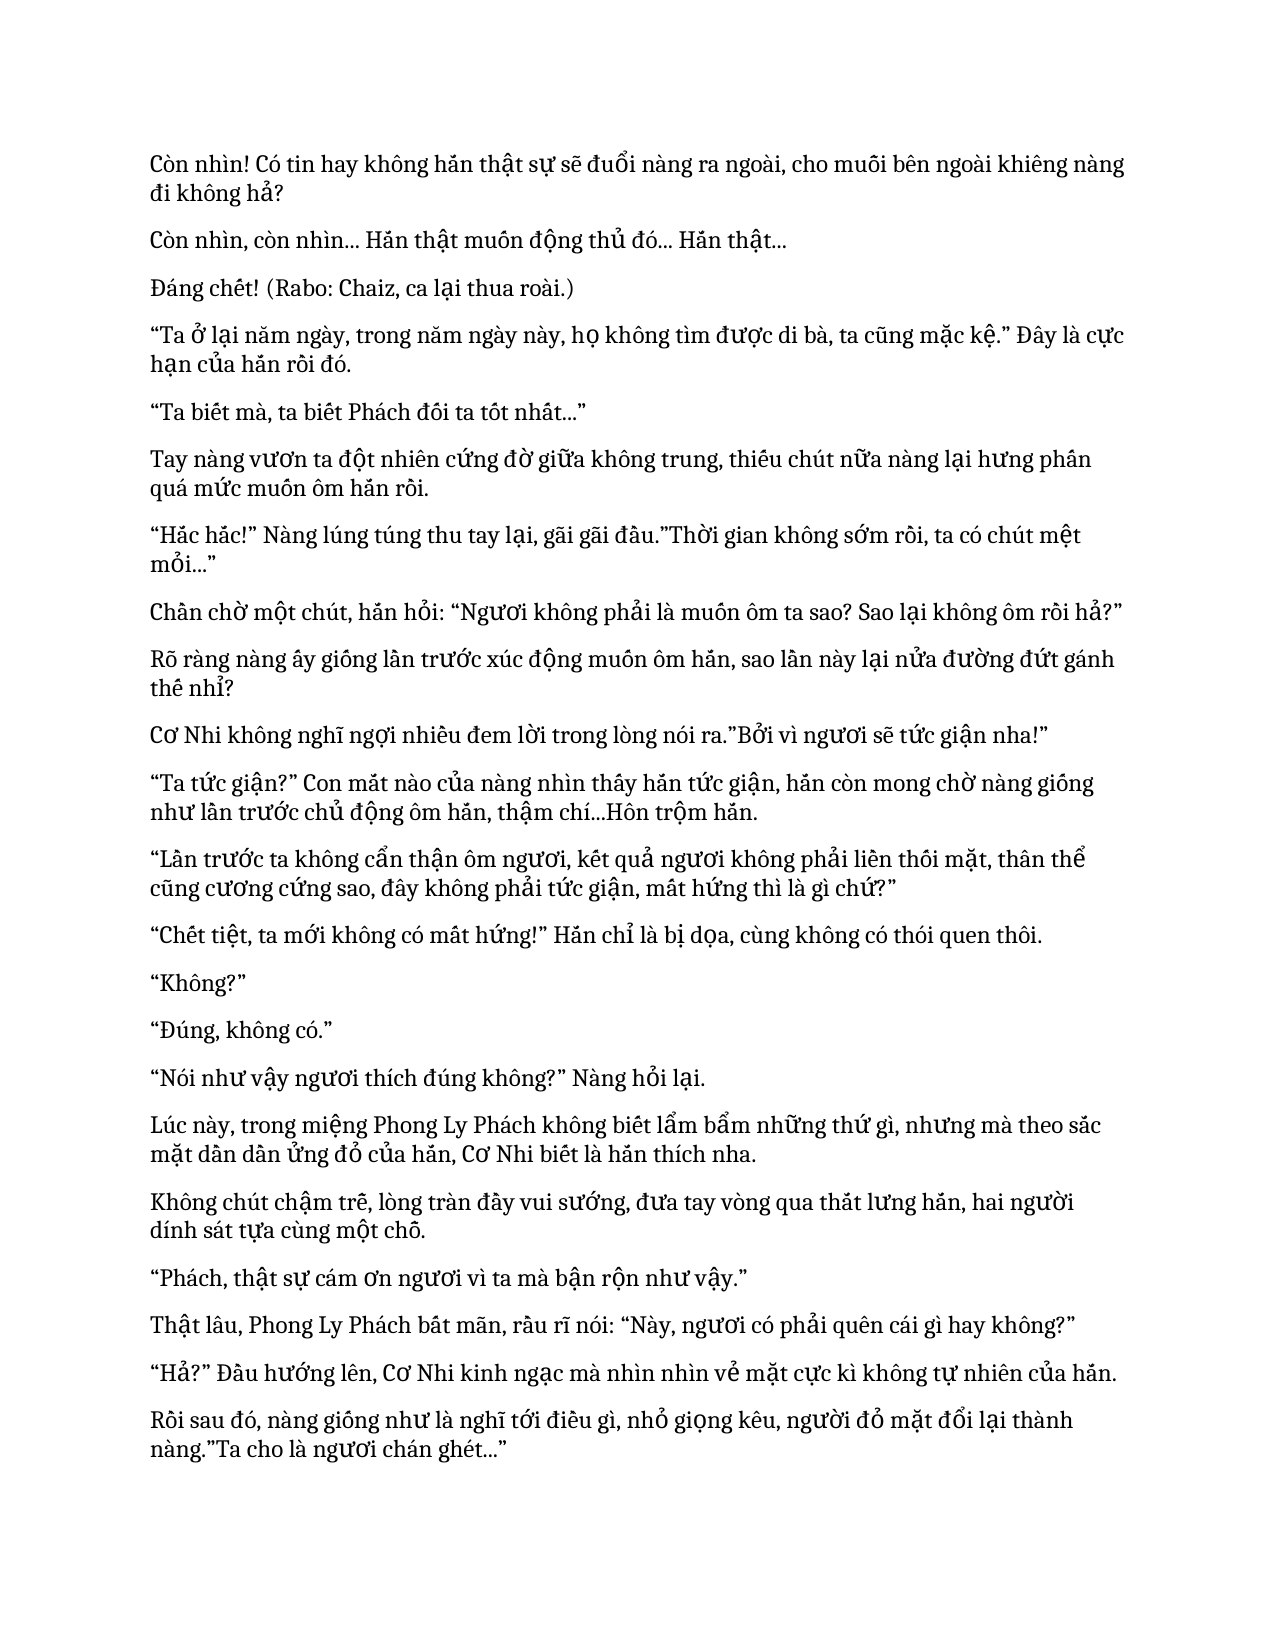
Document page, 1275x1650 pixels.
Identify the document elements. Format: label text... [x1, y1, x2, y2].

text “Chết tiệt, ta mới không có mất hứng!” Hắn chỉ là bị dọa, cùng không có thói quen thôi. [150, 921, 1125, 950]
text Chần chờ một chút, hắn hỏi: “Ngươi không phải là muốn ôm ta sao? Sao lại không ôm rồi hả?” [150, 597, 1125, 626]
text “Hả?” Đầu hướng lên, Cơ Nhi kinh ngạc mà nhìn nhìn vẻ mặt cực kì không tự nhiên của hắn. [150, 1359, 1125, 1387]
text Rõ ràng nàng ấy giống lần trước xúc động muốn ôm hắn, sao lần này lại nửa đường đứt gánh thế nhỉ? [150, 645, 1125, 702]
text Tay nàng vươn ta đột nhiên cứng đờ giữa không trung, thiếu chút nữa nàng lại hưng phấn quá mức muốn ôm hắn rồi. [150, 445, 1125, 502]
text Đáng chết! (Rabo: Chaiz, ca lại thua roài.) [150, 274, 1125, 302]
text “Phách, thật sự cám ơn ngươi vì ta mà bận rộn như vậy.” [150, 1264, 1125, 1292]
text Không chút chậm trễ, lòng tràn đầy vui sướng, đưa tay vòng qua thắt lưng hắn, hai người dính sát tựa cùng một chỗ. [150, 1187, 1125, 1245]
text Rồi sau đó, nàng giống như là nghĩ tới điều gì, nhỏ giọng kêu, người đỏ mặt đổi lại thành nàng.”Ta cho là ngươi chán ghét...” [150, 1406, 1125, 1464]
text “Ta ở lại năm ngày, trong năm ngày này, họ không tìm được di bà, ta cũng mặc kệ.” Đây là cực hạn của hắn rồi đó. [150, 321, 1125, 379]
text “Hắc hắc!” Nàng lúng túng thu tay lại, gãi gãi đầu.”Thời gian không sớm rồi, ta có chút mệt mỏi...” [150, 521, 1125, 579]
text Thật lâu, Phong Ly Phách bất mãn, rầu rĩ nói: “Này, ngươi có phải quên cái gì hay không?” [150, 1311, 1125, 1340]
text “Ta tức giận?” Con mắt nào của nàng nhìn thấy hắn tức giận, hắn còn mong chờ nàng giống như lần trước chủ động ôm hắn, thậm chí...Hôn trộm hắn. [150, 769, 1125, 826]
text Còn nhìn, còn nhìn... Hắn thật muốn động thủ đó... Hắn thật... [150, 226, 1125, 255]
text Cơ Nhi không nghĩ ngợi nhiều đem lời trong lòng nói ra.”Bởi vì ngươi sẽ tức giận nha!” [150, 721, 1125, 750]
text Lúc này, trong miệng Phong Ly Phách không biết lẩm bẩm những thứ gì, nhưng mà theo sắc mặt dần dần ửng đỏ của hắn, Cơ Nhi biết là hắn thích nha. [150, 1111, 1125, 1169]
text “Lần trước ta không cẩn thận ôm ngươi, kết quả ngươi không phải liền thối mặt, thân thể cũng cương cứng sao, đây không phải tức giận, mất hứng thì là gì chứ?” [150, 845, 1125, 902]
text “Nói như vậy ngươi thích đúng không?” Nàng hỏi lại. [150, 1064, 1125, 1092]
text Còn nhìn! Có tin hay không hắn thật sự sẽ đuổi nàng ra ngoài, cho muỗi bên ngoài khiêng nàng đi không hả? [150, 150, 1125, 207]
text “Ta biết mà, ta biết Phách đối ta tốt nhất...” [150, 397, 1125, 426]
text “Đúng, không có.” [150, 1016, 1125, 1045]
text “Không?” [150, 969, 1125, 997]
